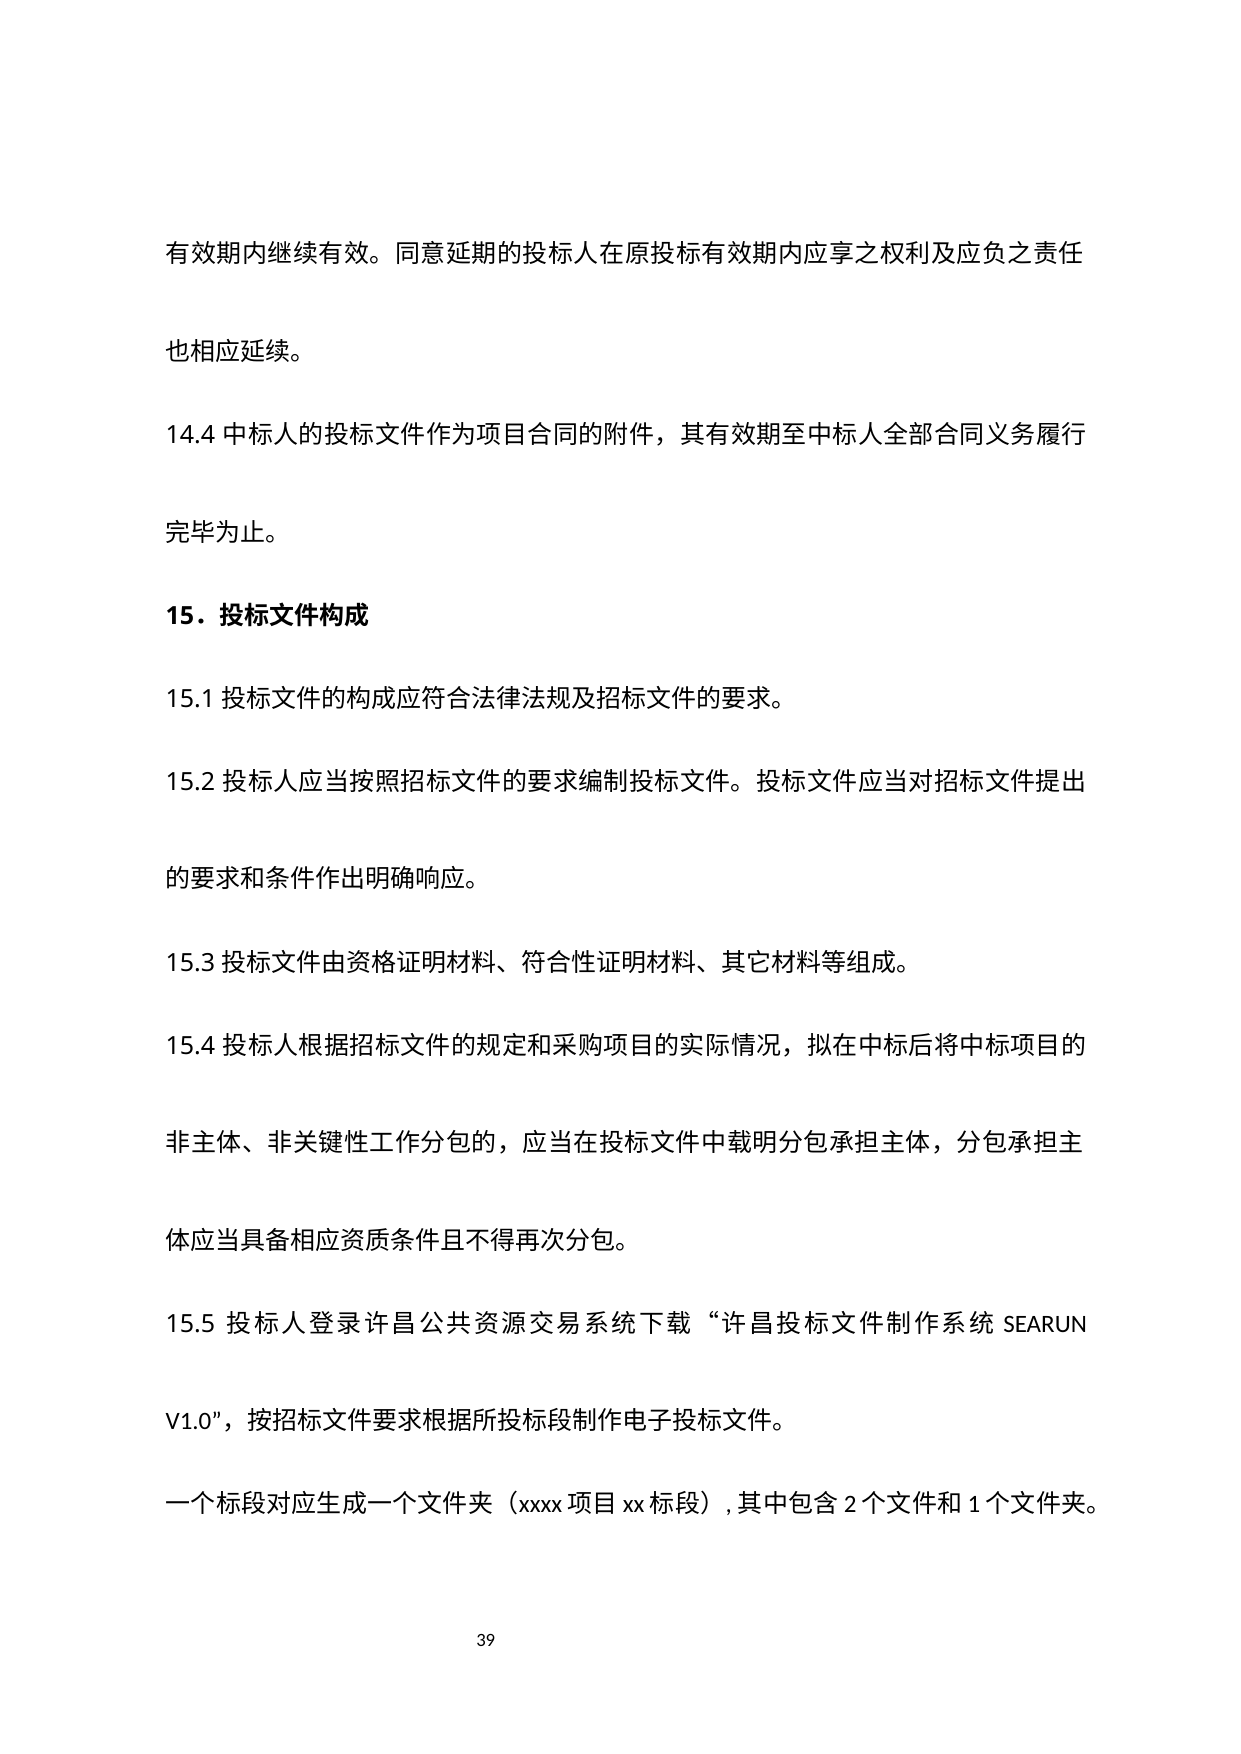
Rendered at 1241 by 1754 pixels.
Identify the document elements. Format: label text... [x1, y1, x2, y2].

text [165, 219, 1087, 382]
text 15.2 投标人应当按照招标文件的要求编制投标文件。投标文件应当对招标文件提出的要求和条件作出明确响应。 [165, 747, 1087, 909]
text 15.1 投标文件的构成应符合法律法规及招标文件的要求。 [165, 664, 1087, 729]
text 14.4 中标人的投标文件作为项目合同的附件，其有效期至中标人全部合同义务履行完毕为止。 [165, 400, 1087, 563]
text 15.4 投标人根据招标文件的规定和采购项目的实际情况，拟在中标后将中标项目的非主体、非关键性工作分包的，应当在投标文件中载明分包承担主体，分包承担主体应当具备相应资质条件且不得再次分包。 [165, 1011, 1087, 1271]
text 15.3 投标文件由资格证明材料、符合性证明材料、其它材料等组成。 [165, 928, 1087, 993]
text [165, 1469, 1087, 1534]
text 15.5 投标人登录许昌公共资源交易系统下载“许昌投标文件制作系统SEARUN V1.0”，按招标文件要求根据所投标段制作电子投标文件。 [165, 1289, 1087, 1451]
text 15．投标文件构成 [165, 581, 1087, 646]
